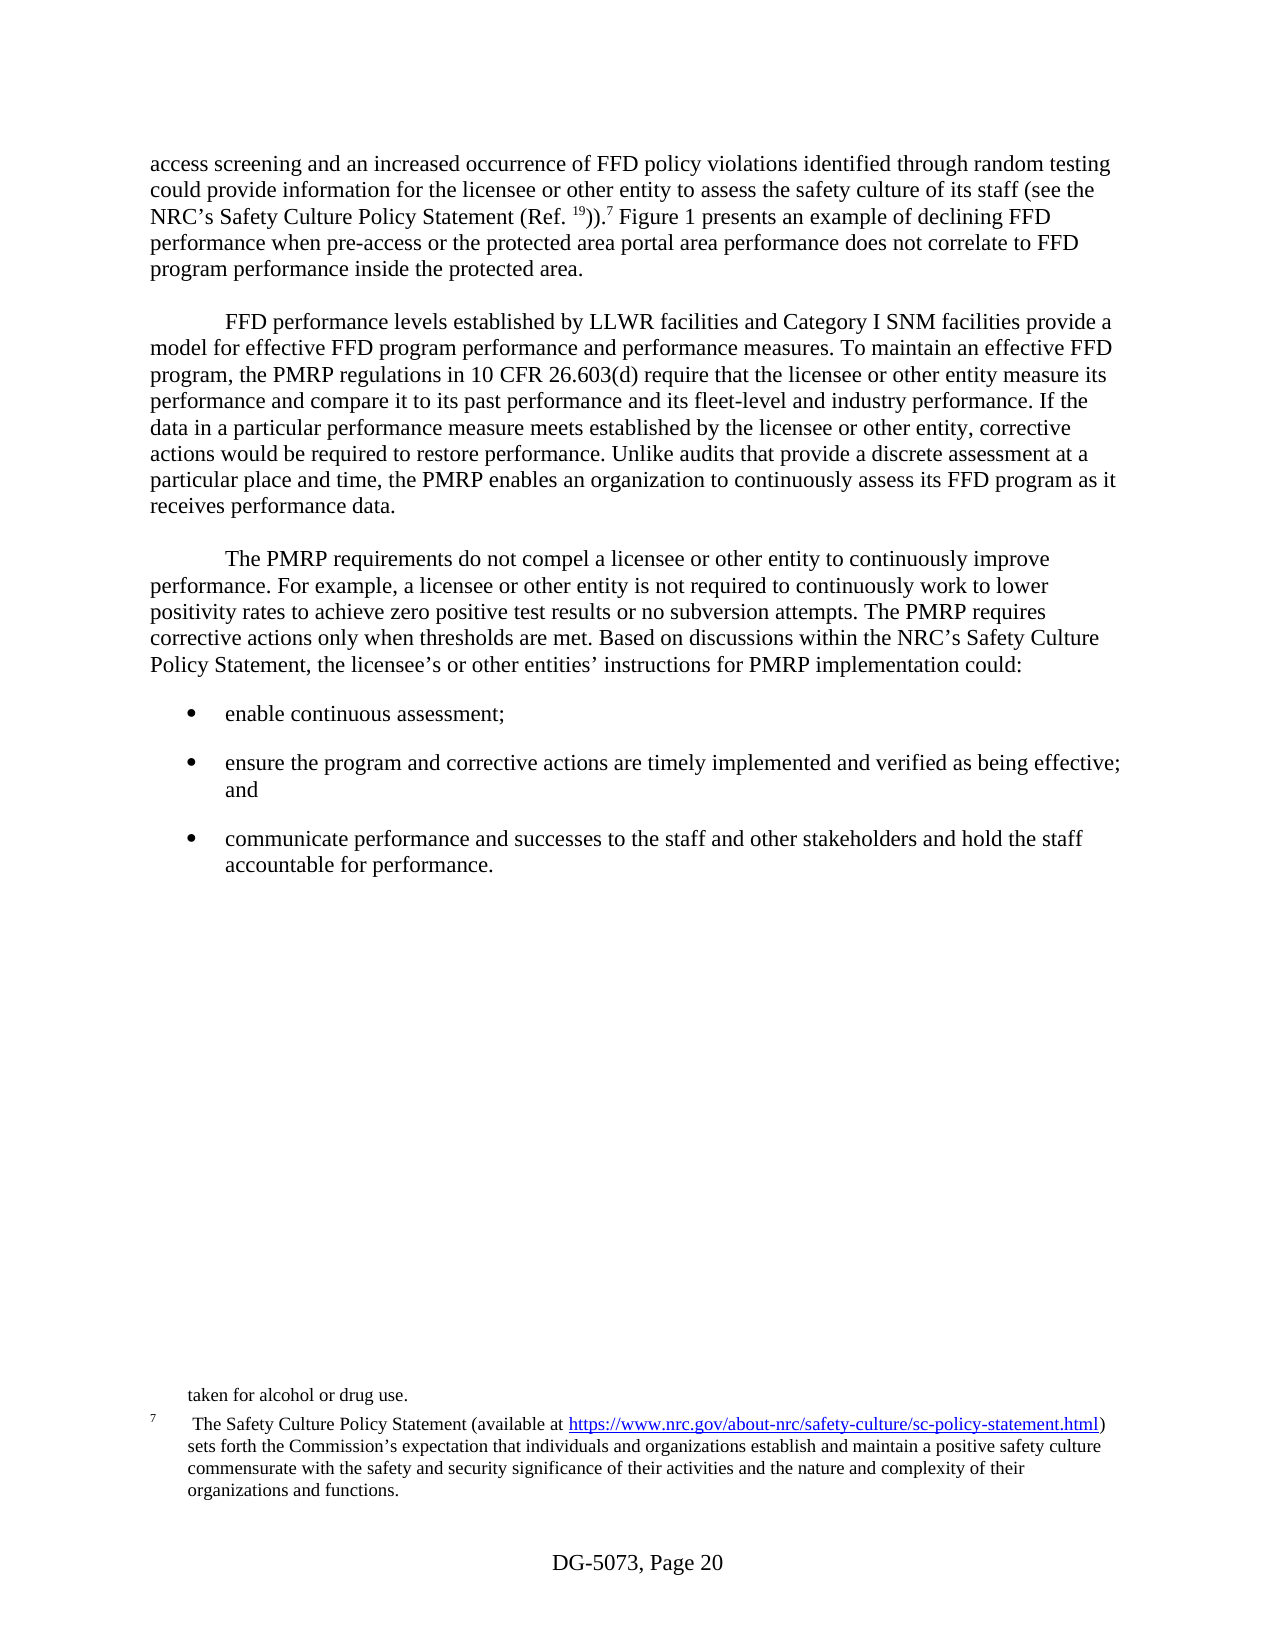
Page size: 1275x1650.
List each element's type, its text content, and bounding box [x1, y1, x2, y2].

text The PMRP requirements do not compel a licensee or other entity to continuously improve performance. For example, a licensee or other entity is not required to continuously work to lower positivity rates to achieve zero positive test results or no subversion attempts. The PMRP requires corrective actions only when thresholds are met. Based on discussions within the NRC’s Safety Culture Policy Statement, the licensee’s or other entities’ instructions for PMRP implementation could: [150, 545, 1125, 677]
list communicate performance and successes to the staff and other stakeholders and hold the staff accountable for performance. [187, 825, 1125, 878]
list ensure the program and corrective actions are timely implemented and verified as being effective; and [187, 749, 1125, 802]
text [150, 150, 1125, 282]
list enable continuous assessment; [187, 700, 1125, 726]
text FFD performance levels established by LLWR facilities and Category I SNM facilities provide a model for effective FFD program performance and performance measures. To maintain an effective FFD program, the PMRP regulations in 10 CFR 26.603(d) require that the licensee or other entity measure its performance and compare it to its past performance and its fleet-level and industry performance. If the data in a particular performance measure meets established by the licensee or other entity, corrective actions would be required to restore performance. Unlike audits that provide a discrete assessment at a particular place and time, the PMRP enables an organization to continuously assess its FFD program as it receives performance data. [150, 308, 1125, 519]
